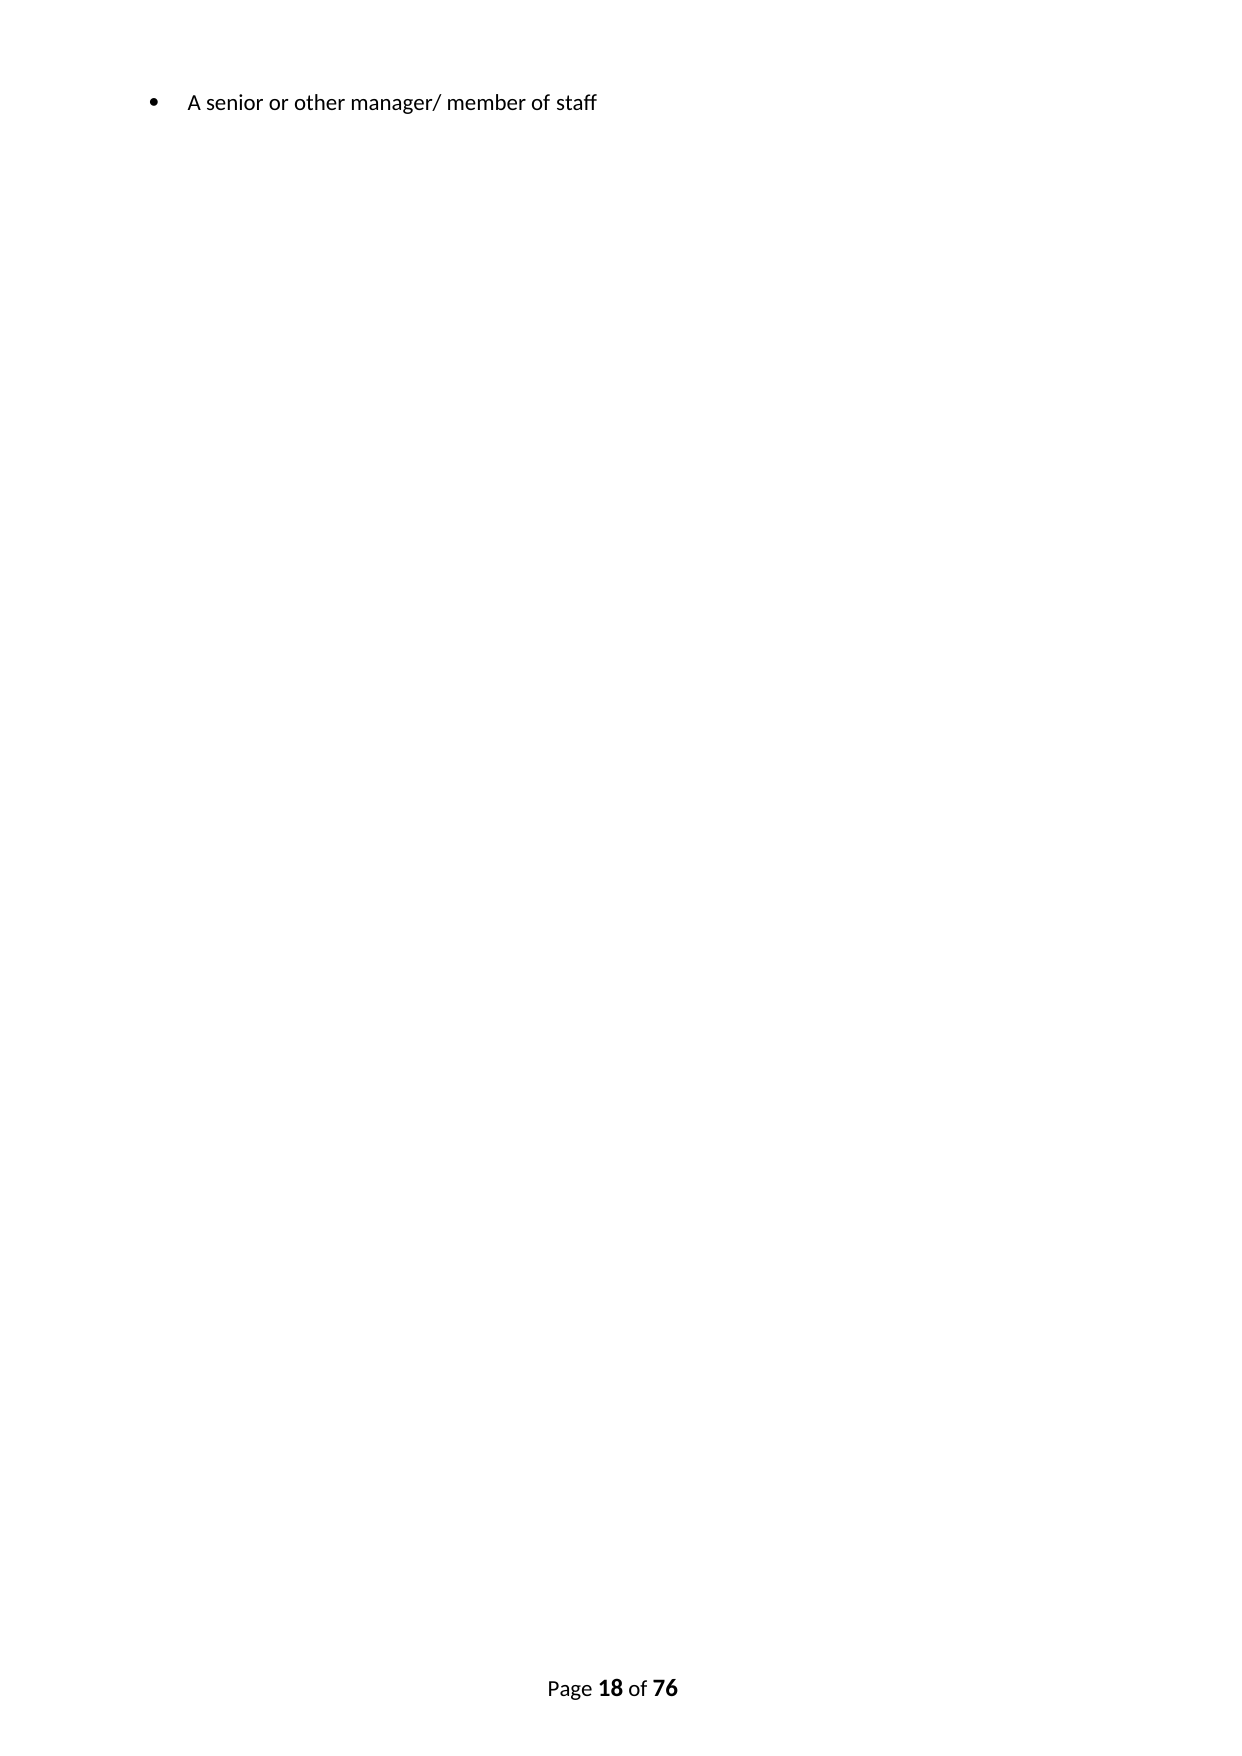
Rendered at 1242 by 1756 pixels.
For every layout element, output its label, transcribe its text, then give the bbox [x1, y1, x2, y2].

list A senior or other manager/ member of staff [150, 87, 1194, 116]
